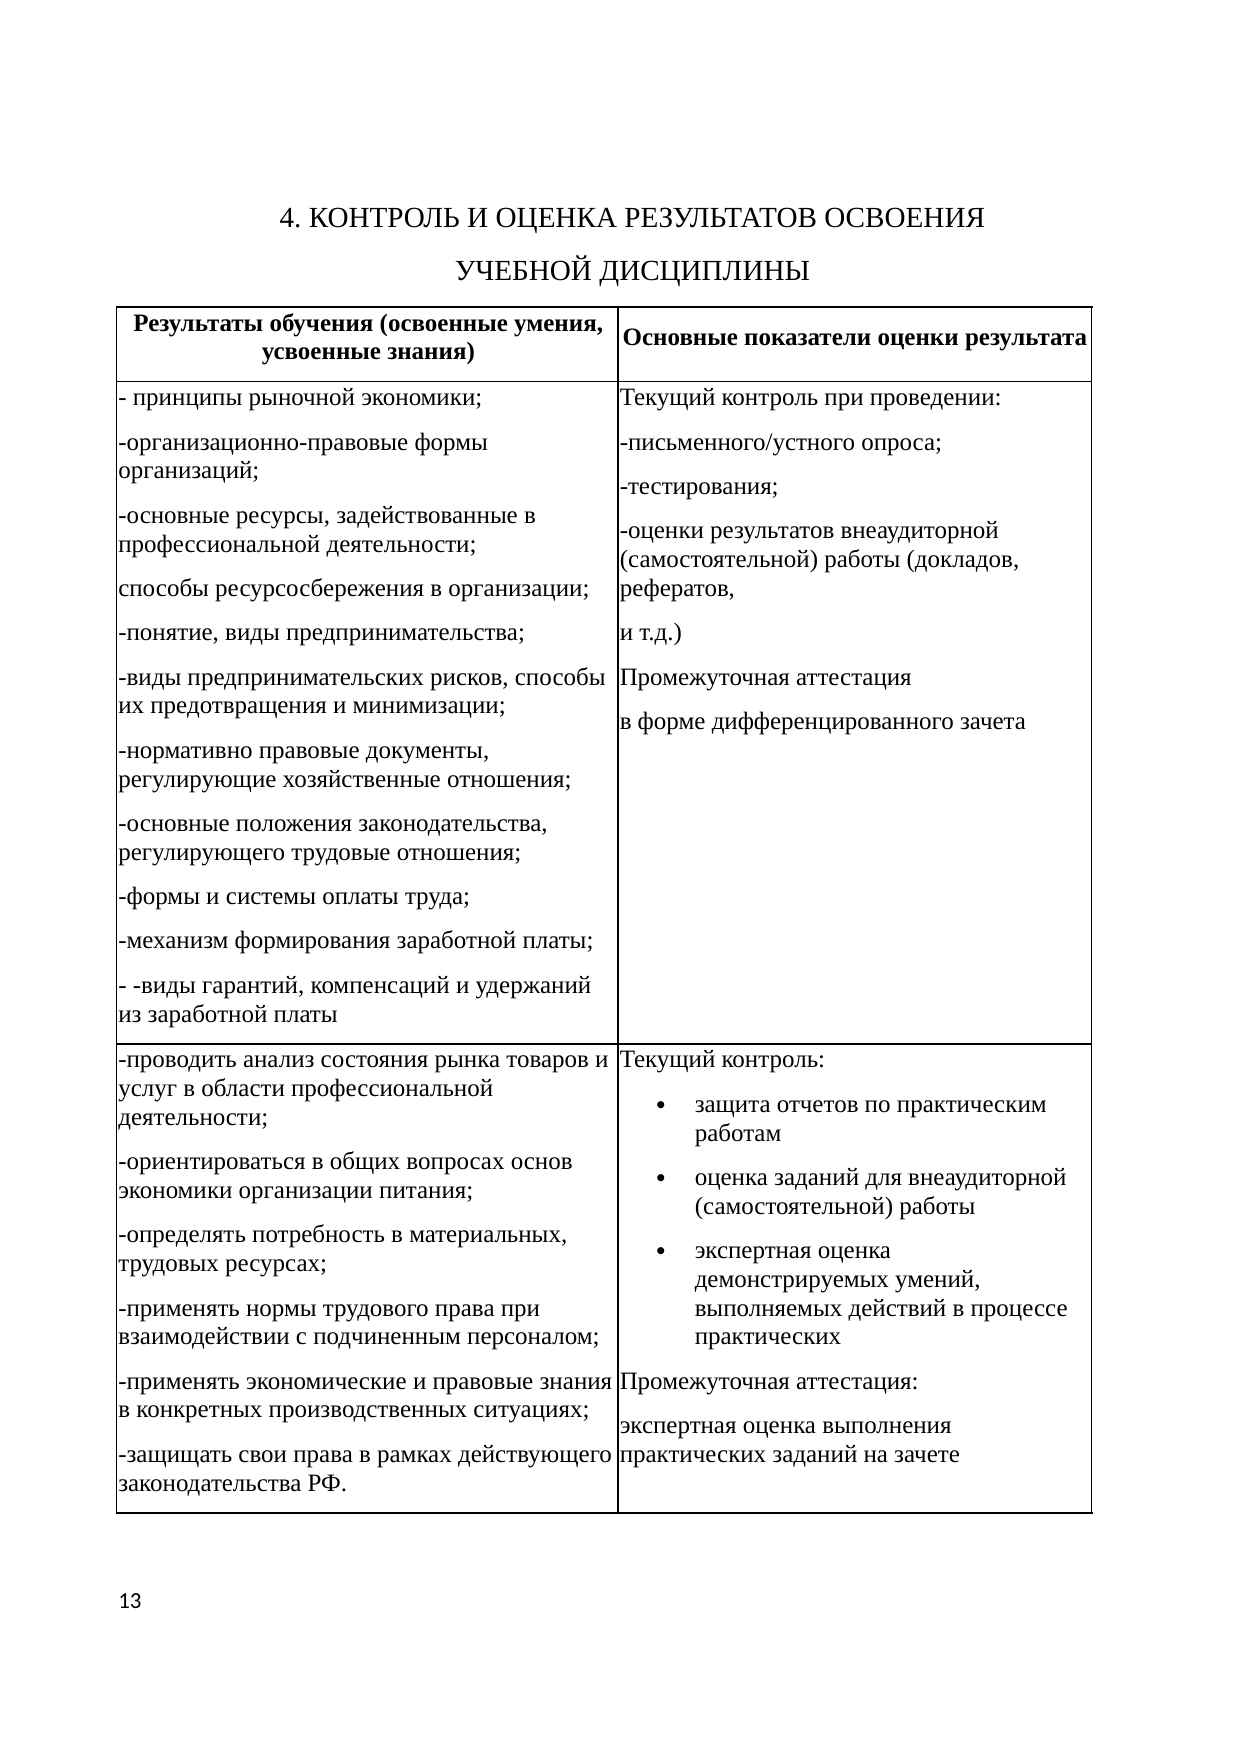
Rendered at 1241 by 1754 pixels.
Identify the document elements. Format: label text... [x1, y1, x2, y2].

text 4. КОНТРОЛЬ И ОЦЕНКА РЕЗУЛЬТАТОВ ОСВОЕНИЯ [118, 201, 1146, 234]
text УЧЕБНОЙ ДИСЦИПЛИНЫ [118, 253, 1146, 287]
table_cell Текущий контроль: защита отчетов по практическим работам оценка заданий для внеаудиторной (самостоятельной) работы экспертная оценка демонстрируемых умений, выполняемых действий в процессе практических Промежуточная аттестация: экспертная оценка выполнения практических заданий на зачете [619, 1045, 1091, 1512]
table_cell Текущий контроль при проведении: -письменного/устного опроса; -тестирования; -оценки результатов внеаудиторной (самостоятельной) работы (докладов, рефератов, и т.д.) Промежуточная аттестация в форме дифференцированного зачета [619, 382, 1091, 1043]
table_cell -проводить анализ состояния рынка товаров и услуг в области профессиональной деятельности; -ориентироваться в общих вопросах основ экономики организации питания; -определять потребность в материальных, трудовых ресурсах; -применять нормы трудового права при взаимодействии с подчиненным персоналом; -применять экономические и правовые знания в конкретных производственных ситуациях; -защищать свои права в рамках действующего законодательства РФ. [117, 1045, 617, 1512]
table_cell - принципы рыночной экономики; -организационно-правовые формы организаций; -основные ресурсы, задействованные в профессиональной деятельности; способы ресурсосбережения в организации; -понятие, виды предпринимательства; -виды предпринимательских рисков, способы их предотвращения и минимизации; -нормативно правовые документы, регулирующие хозяйственные отношения; -основные положения законодательства, регулирующего трудовые отношения; -формы и системы оплаты труда; -механизм формирования заработной платы; - -виды гарантий, компенсаций и удержаний из заработной платы [117, 382, 617, 1043]
table_header Результаты обучения (освоенные умения, усвоенные знания) [117, 308, 617, 381]
table_header Основные показатели оценки результата [619, 308, 1091, 381]
